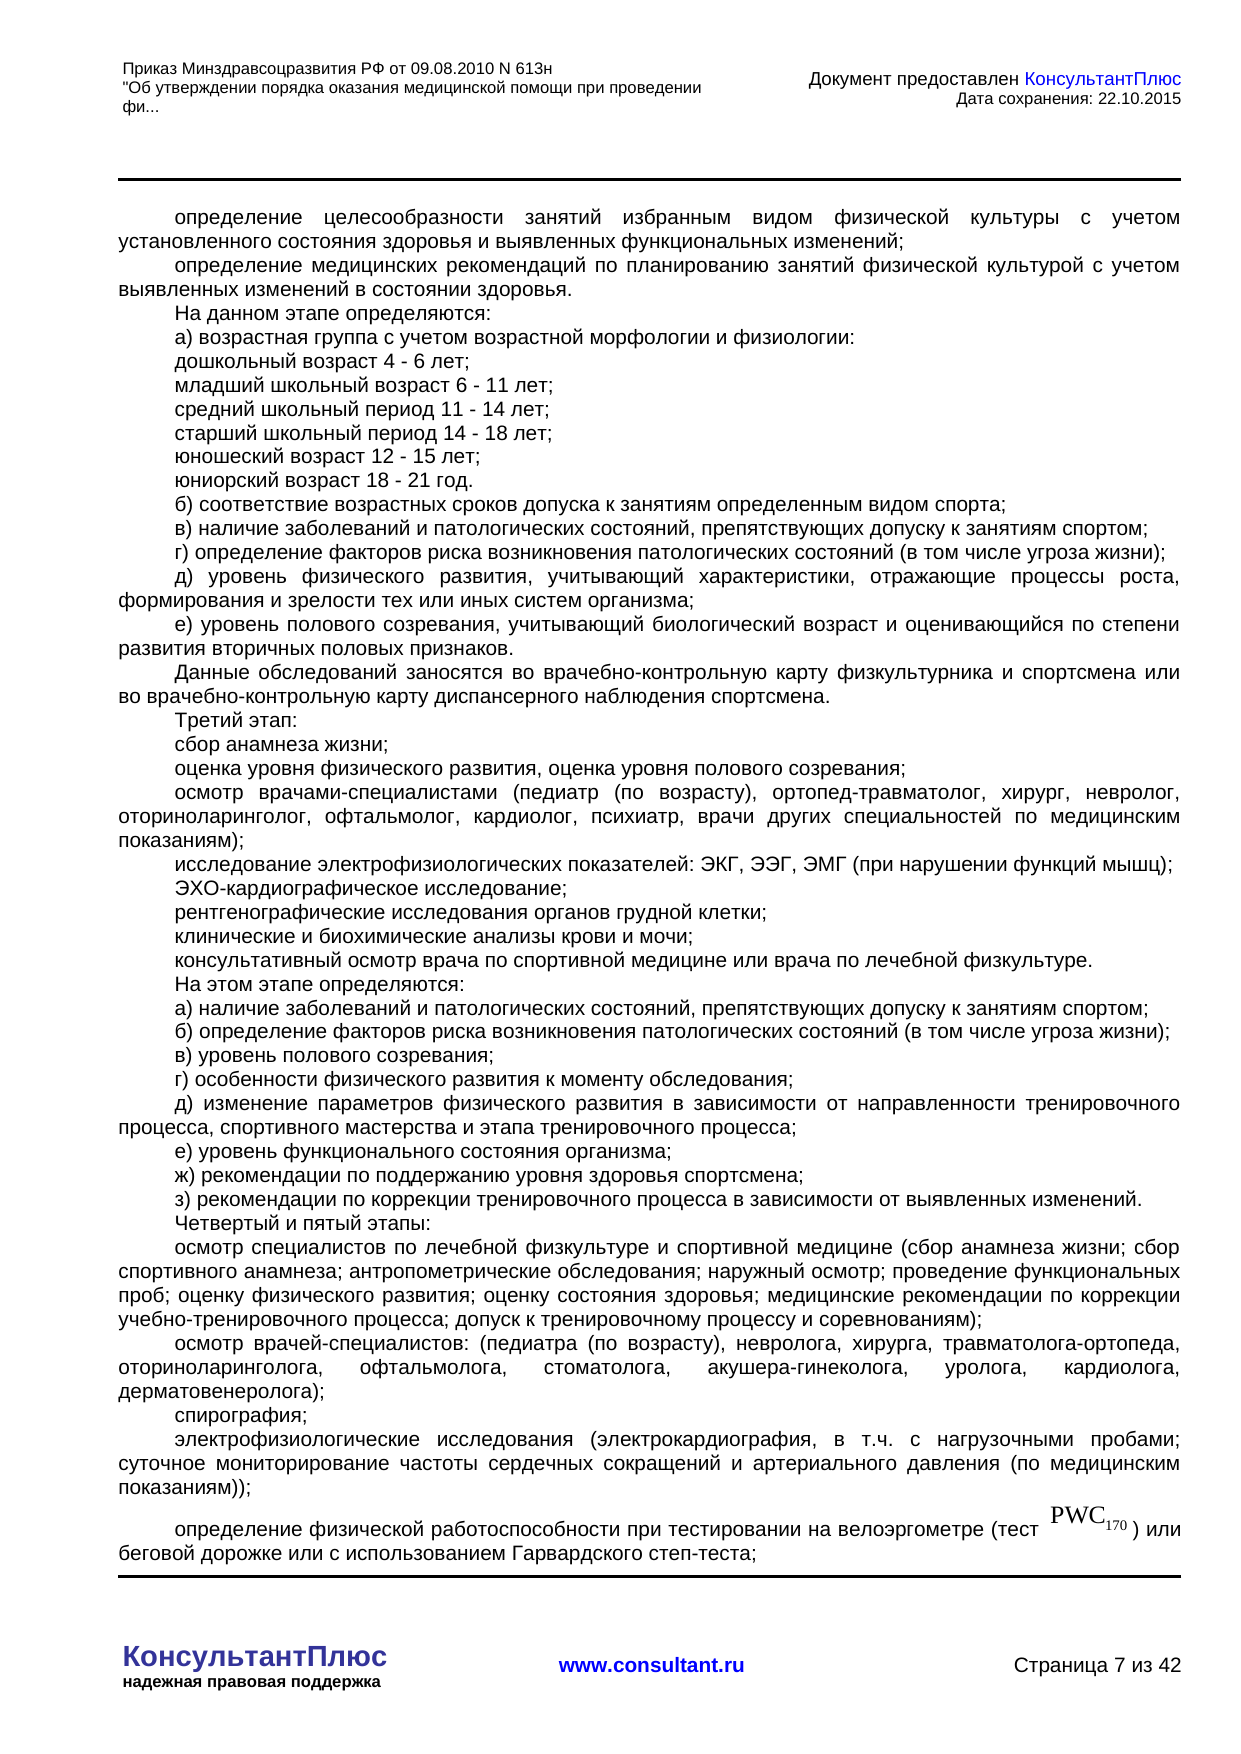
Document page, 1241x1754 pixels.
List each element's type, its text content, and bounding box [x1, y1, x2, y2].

text электрофизиологические исследования (электрокардиография, в т.ч. с нагрузочными пробами; суточное мониторирование частоты сердечных сокращений и артериального давления (по медицинским показаниям)); [118, 1427, 1181, 1498]
text г) определение факторов риска возникновения патологических состояний (в том числе угроза жизни); [118, 540, 1181, 564]
text консультативный осмотр врача по спортивной медицине или врача по лечебной физкультуре. [118, 947, 1181, 971]
text сбор анамнеза жизни; [118, 732, 1181, 756]
text б) соответствие возрастных сроков допуска к занятиям определенным видом спорта; [118, 492, 1181, 516]
text определение целесообразности занятий избранным видом физической культуры с учетом установленного состояния здоровья и выявленных функциональных изменений; [118, 205, 1181, 253]
text определение физической работоспособности при тестировании на велоэргометре (тест ) или беговой дорожке или с использованием Гарвардского степ-теста; [118, 1498, 1181, 1564]
text д) изменение параметров физического развития в зависимости от направленности тренировочного процесса, спортивного мастерства и этапа тренировочного процесса; [118, 1091, 1181, 1139]
text в) наличие заболеваний и патологических состояний, препятствующих допуску к занятиям спортом; [118, 516, 1181, 540]
text Четвертый и пятый этапы: [118, 1211, 1181, 1235]
text средний школьный период 11 - 14 лет; [118, 396, 1181, 420]
text юношеский возраст 12 - 15 лет; [118, 444, 1181, 468]
text На данном этапе определяются: [118, 301, 1181, 324]
text старший школьный период 14 - 18 лет; [118, 420, 1181, 444]
text определение медицинских рекомендаций по планированию занятий физической культурой с учетом выявленных изменений в состоянии здоровья. [118, 253, 1181, 301]
text дошкольный возраст 4 - 6 лет; [118, 348, 1181, 372]
text рентгенографические исследования органов грудной клетки; [118, 899, 1181, 923]
text осмотр специалистов по лечебной физкультуре и спортивной медицине (сбор анамнеза жизни; сбор спортивного анамнеза; антропометрические обследования; наружный осмотр; проведение функциональных проб; оценку физического развития; оценку состояния здоровья; медицинские рекомендации по коррекции учебно-тренировочного процесса; допуск к тренировочному процессу и соревнованиям); [118, 1235, 1181, 1331]
text а) наличие заболеваний и патологических состояний, препятствующих допуску к занятиям спортом; [118, 995, 1181, 1019]
text осмотр врачами-специалистами (педиатр (по возрасту), ортопед-травматолог, хирург, невролог, оториноларинголог, офтальмолог, кардиолог, психиатр, врачи других специальностей по медицинским показаниям); [118, 780, 1181, 852]
text в) уровень полового созревания; [118, 1043, 1181, 1067]
text Третий этап: [118, 708, 1181, 732]
text Данные обследований заносятся во врачебно-контрольную карту физкультурника и спортсмена или во врачебно-контрольную карту диспансерного наблюдения спортсмена. [118, 660, 1181, 708]
text осмотр врачей-специалистов: (педиатра (по возрасту), невролога, хирурга, травматолога-ортопеда, оториноларинголога, офтальмолога, стоматолога, акушера-гинеколога, уролога, кардиолога, дерматовенеролога); [118, 1331, 1181, 1403]
text ж) рекомендации по поддержанию уровня здоровья спортсмена; [118, 1163, 1181, 1187]
text е) уровень полового созревания, учитывающий биологический возраст и оценивающийся по степени развития вторичных половых признаков. [118, 612, 1181, 660]
text На этом этапе определяются: [118, 971, 1181, 995]
text ЭХО-кардиографическое исследование; [118, 876, 1181, 899]
text исследование электрофизиологических показателей: ЭКГ, ЭЭГ, ЭМГ (при нарушении функций мышц); [118, 852, 1181, 876]
text д) уровень физического развития, учитывающий характеристики, отражающие процессы роста, формирования и зрелости тех или иных систем организма; [118, 564, 1181, 612]
text спирография; [118, 1403, 1181, 1427]
text г) особенности физического развития к моменту обследования; [118, 1067, 1181, 1091]
text младший школьный возраст 6 - 11 лет; [118, 372, 1181, 396]
text а) возрастная группа с учетом возрастной морфологии и физиологии: [118, 324, 1181, 348]
text е) уровень функционального состояния организма; [118, 1139, 1181, 1163]
text б) определение факторов риска возникновения патологических состояний (в том числе угроза жизни); [118, 1019, 1181, 1043]
text юниорский возраст 18 - 21 год. [118, 468, 1181, 492]
text оценка уровня физического развития, оценка уровня полового созревания; [118, 756, 1181, 780]
text клинические и биохимические анализы крови и мочи; [118, 923, 1181, 947]
text з) рекомендации по коррекции тренировочного процесса в зависимости от выявленных изменений. [118, 1187, 1181, 1211]
